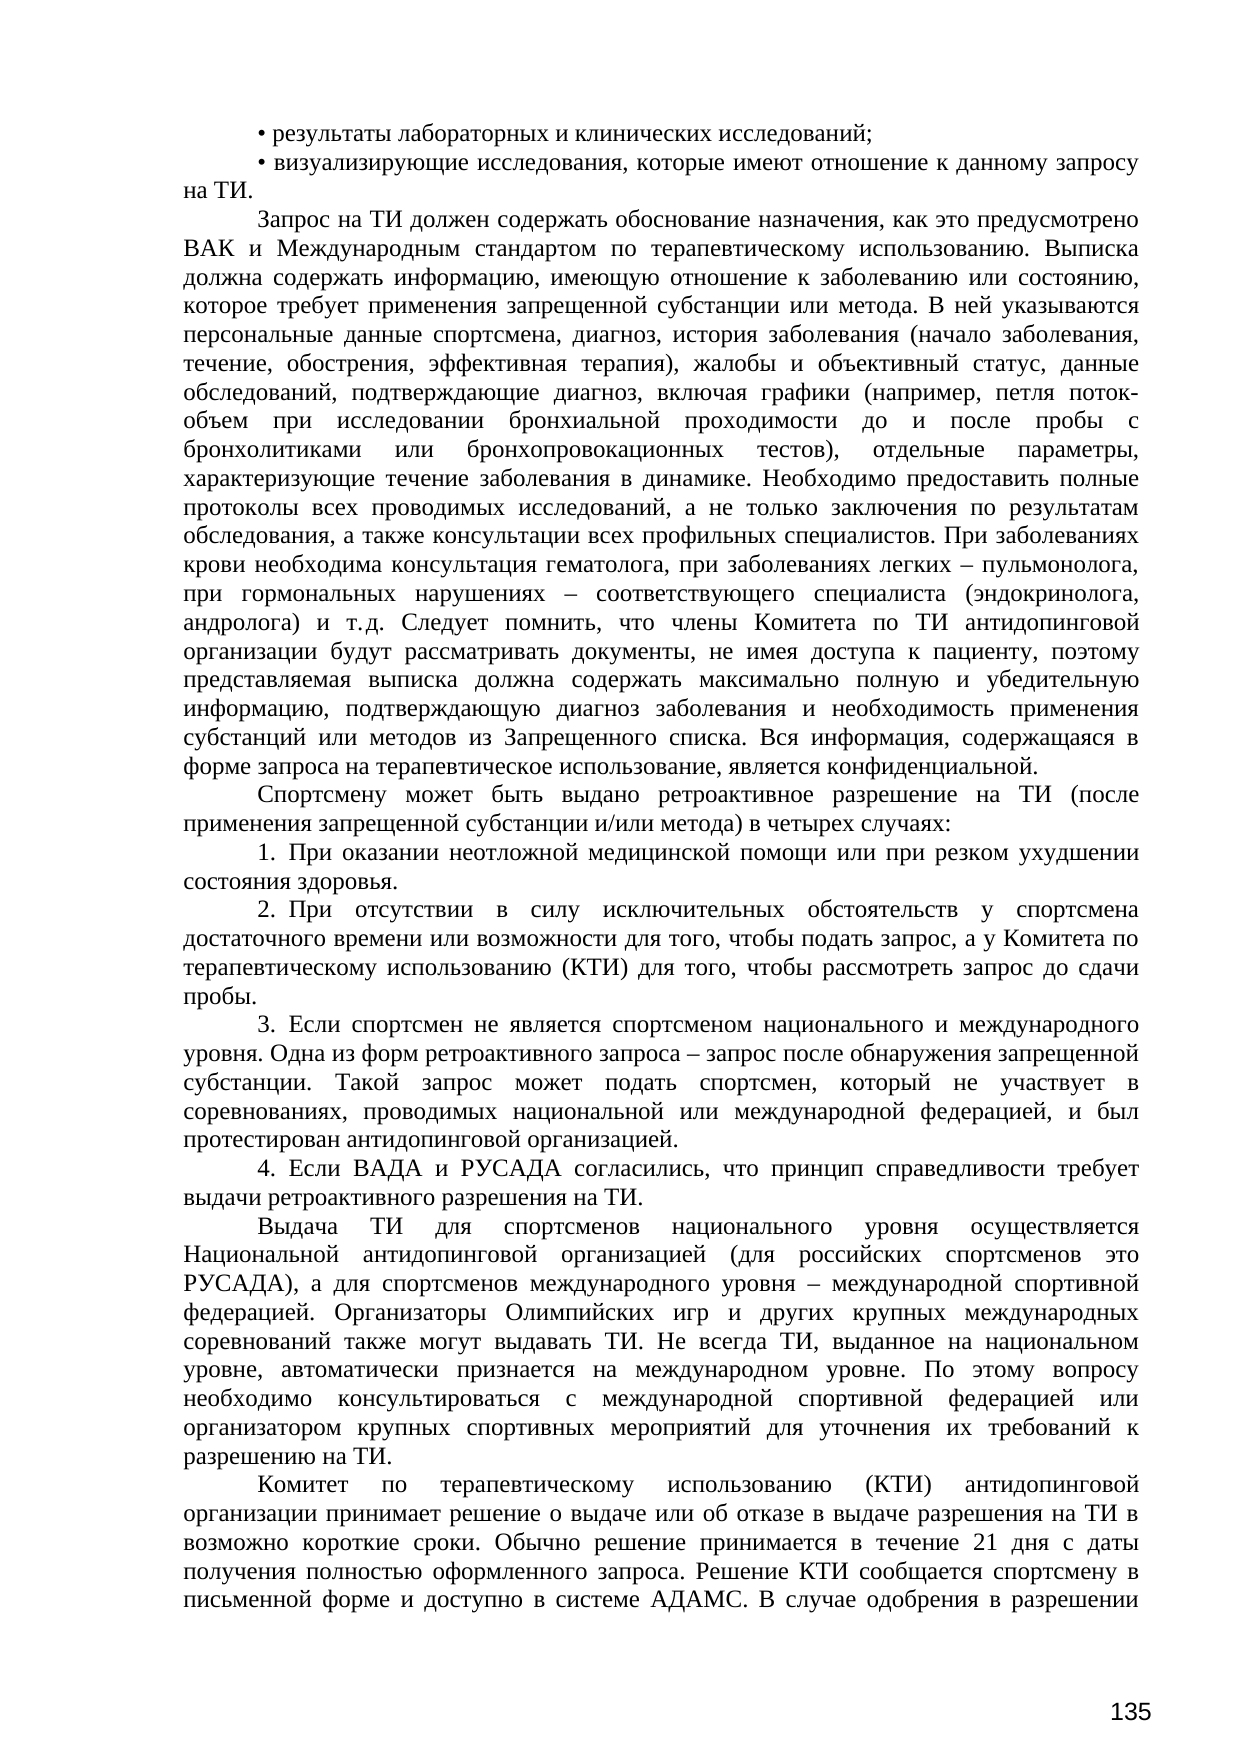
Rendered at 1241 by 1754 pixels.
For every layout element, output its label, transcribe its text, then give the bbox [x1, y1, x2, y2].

list 3. Если спортсмен не является спортсменом национального и международного уровня. Одна из форм ретроактивного запроса – запрос после обнаружения запрещенной субстанции. Такой запрос может подать спортсмен, который не участвует в соревнованиях, проводимых национальной или международной федерацией, и был протестирован антидопинговой организацией. [183, 1009, 1140, 1153]
list Выдача ТИ для спортсменов национального уровня осуществляется Национальной антидопинговой организацией (для российских спортсменов это РУСАДА), а для спортсменов международного уровня – международной спортивной федерацией. Организаторы Олимпийских игр и других крупных международных соревнований также могут выдавать ТИ. Не всегда ТИ, выданное на национальном уровне, автоматически признается на международном уровне. По этому вопросу необходимо консультироваться с международной спортивной федерацией или организатором крупных спортивных мероприятий для уточнения их требований к разрешению на ТИ. [183, 1211, 1140, 1469]
list 4. Если ВАДА и РУСАДА согласились, что принцип справедливости требует выдачи ретроактивного разрешения на ТИ. [183, 1153, 1140, 1211]
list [183, 1469, 1140, 1613]
list 2. При отсутствии в силу исключительных обстоятельств у спортсмена достаточного времени или возможности для того, чтобы подать запрос, а у Комитета по терапевтическому использованию (КТИ) для того, чтобы рассмотреть запрос до сдачи пробы. [183, 894, 1140, 1009]
list Запрос на ТИ должен содержать обоснование назначения, как это предусмотрено ВАК и Международным стандартом по терапевтическому использованию. Выписка должна содержать информацию, имеющую отношение к заболеванию или состоянию, которое требует применения запрещенной субстанции или метода. В ней указываются персональные данные спортсмена, диагноз, история заболевания (начало заболевания, течение, обострения, эффективная терапия), жалобы и объективный статус, данные обследований, подтверждающие диагноз, включая графики (например, петля поток-объем при исследовании бронхиальной проходимости до и после пробы с бронхолитиками или бронхопровокационных тестов), отдельные параметры, характеризующие течение заболевания в динамике. Необходимо предоставить полные протоколы всех проводимых исследований, а не только заключения по результатам обследования, а также консультации всех профильных специалистов. При заболеваниях крови необходима консультация гематолога, при заболеваниях легких – пульмонолога, при гормональных нарушениях – соответствующего специалиста (эндокринолога, андролога) и т. д. Следует помнить, что члены Комитета по ТИ антидопинговой организации будут рассматривать документы, не имея доступа к пациенту, поэтому представляемая выписка должна содержать максимально полную и убедительную информацию, подтверждающую диагноз заболевания и необходимость применения субстанций или методов из Запрещенного списка. Вся информация, содержащаяся в форме запроса на терапевтическое использование, является конфиденциальной. [183, 204, 1140, 779]
list • результаты лабораторных и клинических исследований; [183, 118, 1140, 147]
list Спортсмену может быть выдано ретроактивное разрешение на ТИ (после применения запрещенной субстанции и/или метода) в четырех случаях: [183, 779, 1140, 837]
list 1. При оказании неотложной медицинской помощи или при резком ухудшении состояния здоровья. [183, 837, 1140, 894]
list • визуализирующие исследования, которые имеют отношение к данному запросу на ТИ. [183, 147, 1140, 204]
